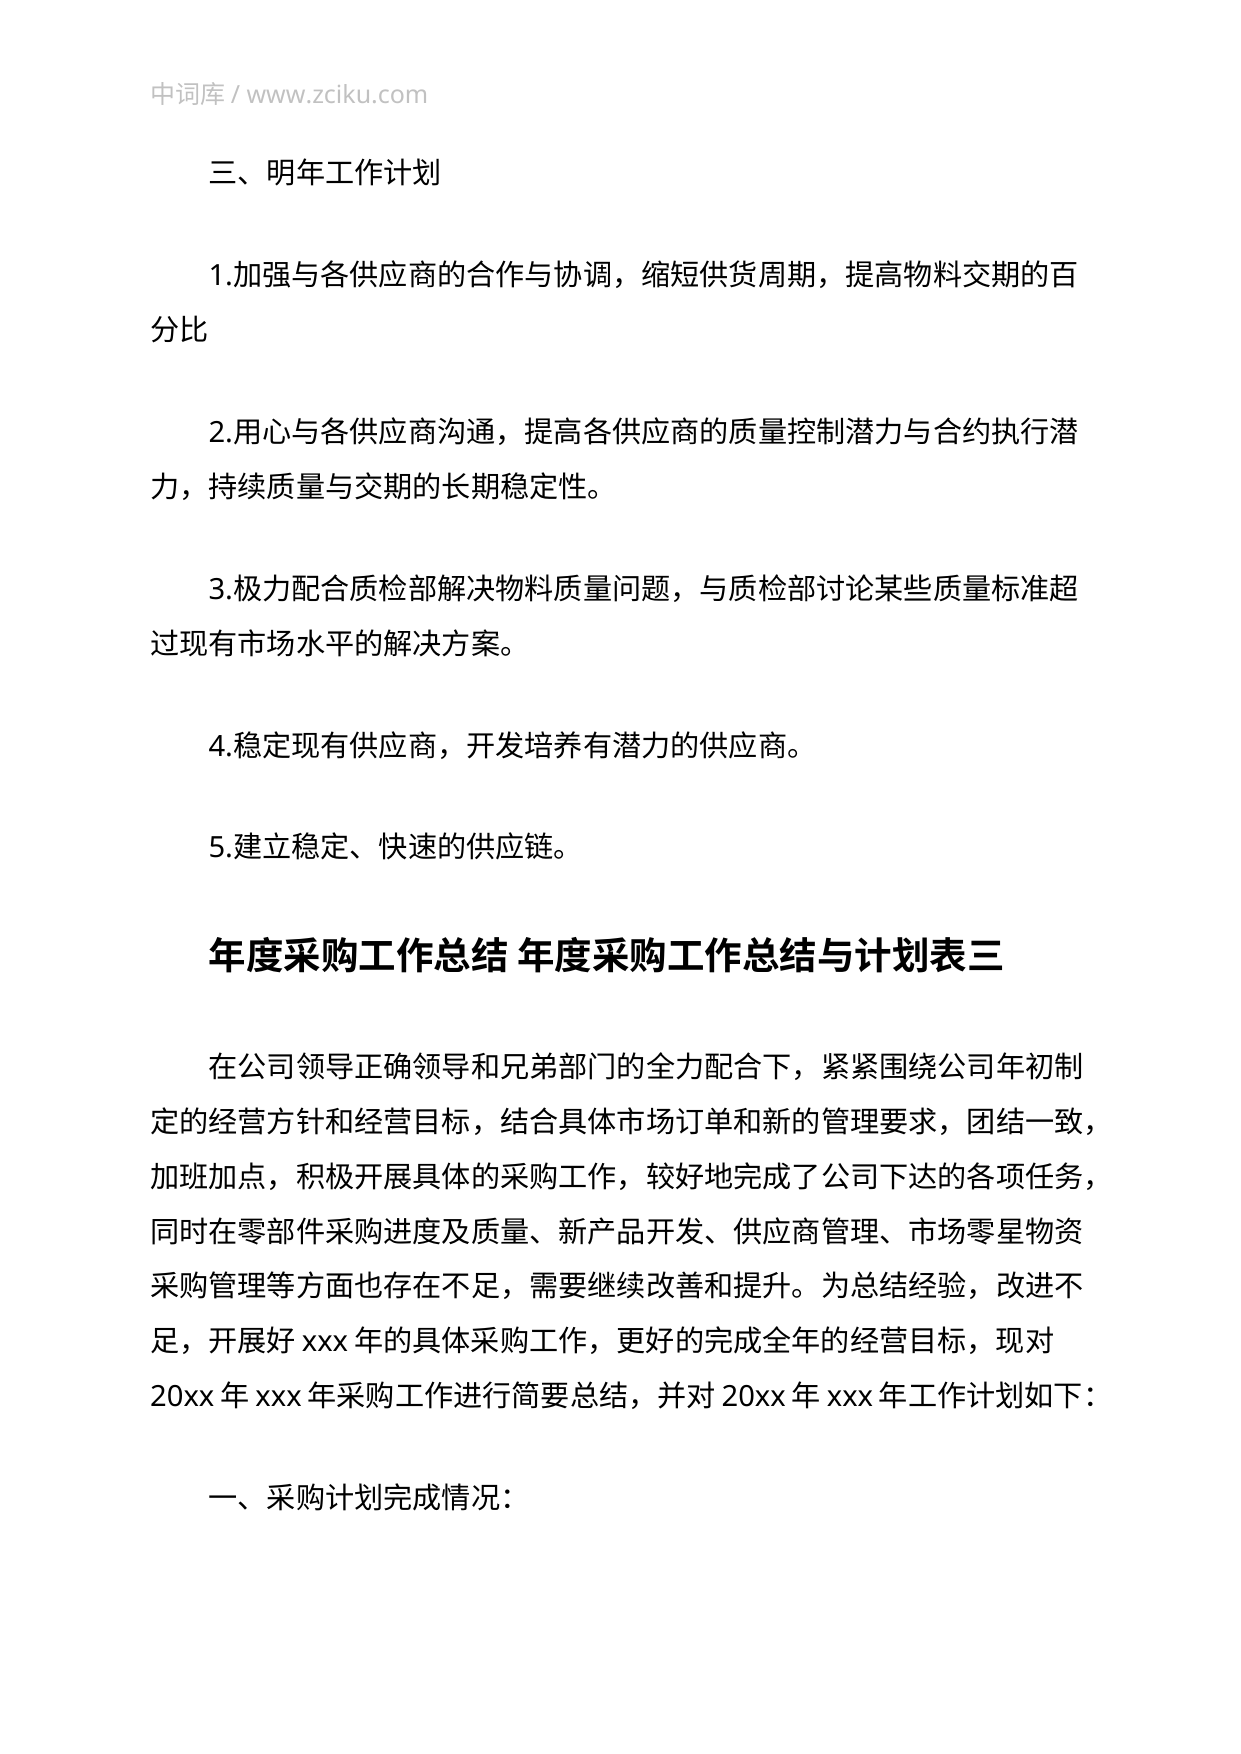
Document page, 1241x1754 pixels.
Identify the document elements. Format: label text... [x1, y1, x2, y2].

text 5.建立稳定、快速的供应链。 [150, 824, 1090, 866]
text 2.用心与各供应商沟通，提高各供应商的质量控制潜力与合约执行潜力，持续质量与交期的长期稳定性。 [150, 408, 1090, 506]
text 4.稳定现有供应商，开发培养有潜力的供应商。 [150, 722, 1090, 764]
text 在公司领导正确领导和兄弟部门的全力配合下，紧紧围绕公司年初制定的经营方针和经营目标，结合具体市场订单和新的管理要求，团结一致，加班加点，积极开展具体的采购工作，较好地完成了公司下达的各项任务，同时在零部件采购进度及质量、新产品开发、供应商管理、市场零星物资采购管理等方面也存在不足，需要继续改善和提升。为总结经验，改进不足，开展好xxx年的具体采购工作，更好的完成全年的经营目标，现对20xx年xxx年采购工作进行简要总结，并对20xx年xxx年工作计划如下： [150, 1043, 1090, 1415]
text 1.加强与各供应商的合作与协调，缩短供货周期，提高物料交期的百分比 [150, 252, 1090, 349]
text 3.极力配合质检部解决物料质量问题，与质检部讨论某些质量标准超过现有市场水平的解决方案。 [150, 565, 1090, 663]
text 一、采购计划完成情况： [150, 1475, 1090, 1517]
text 年度采购工作总结 年度采购工作总结与计划表三 [150, 926, 1090, 980]
text 三、明年工作计划 [150, 150, 1090, 192]
